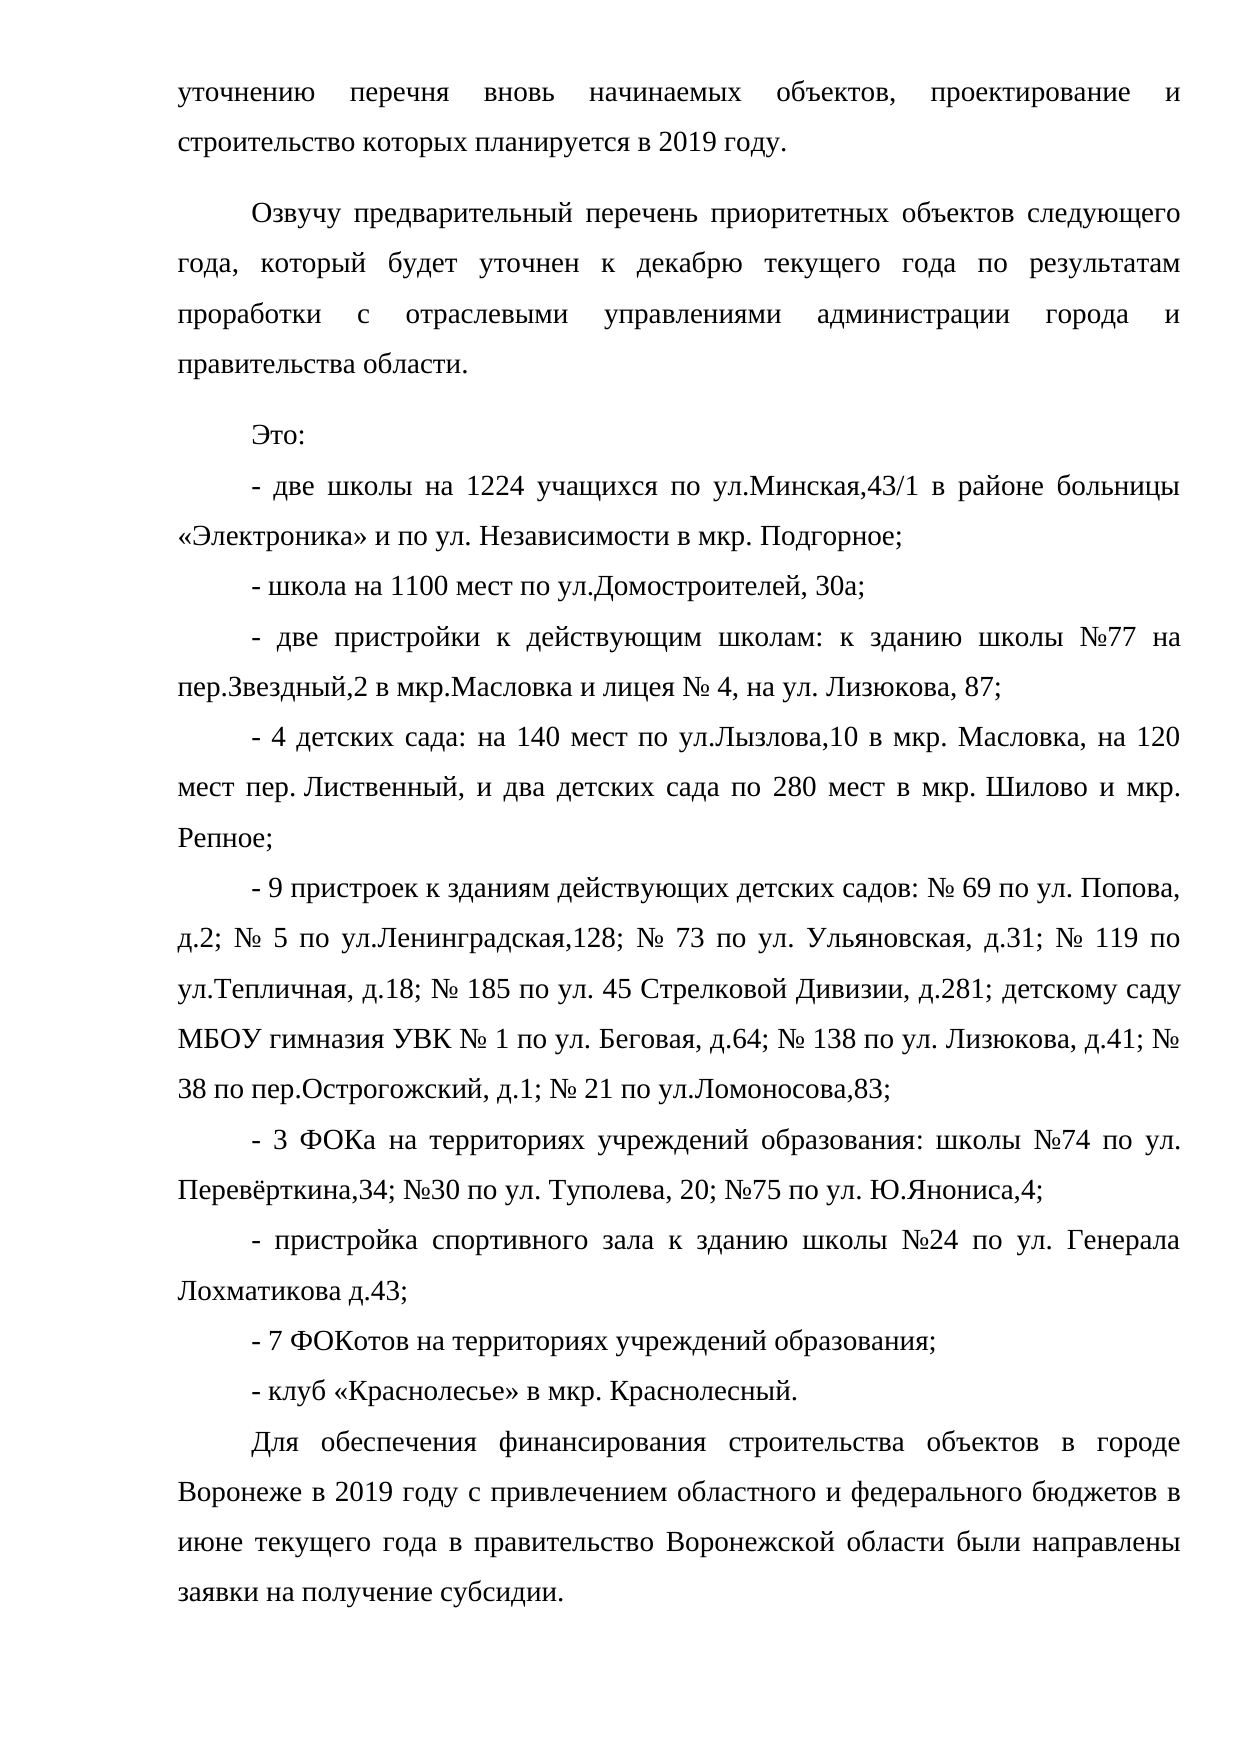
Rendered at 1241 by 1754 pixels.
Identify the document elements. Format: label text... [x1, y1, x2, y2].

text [177, 74, 1181, 158]
text - пристройка спортивного зала к зданию школы №24 по ул. Генерала Лохматикова д.43; [177, 1222, 1181, 1306]
text Для обеспечения финансирования строительства объектов в городе Воронеже в 2019 году с привлечением областного и федерального бюджетов в июне текущего года в правительство Воронежской области были направлены заявки на получение субсидии. [177, 1424, 1181, 1608]
text Озвучу предварительный перечень приоритетных объектов следующего года, который будет уточнен к декабрю текущего года по результатам проработки с отраслевыми управлениями администрации города и правительства области. [177, 195, 1181, 380]
list Это: [251, 417, 1181, 451]
list - две пристройки к действующим школам: к зданию школы №77 на пер.Звездный,2 в мкр.Масловка и лицея № 4, на ул. Лизюкова, 87; [177, 619, 1181, 702]
list - 4 детских сада: на 140 мест по ул.Лызлова,10 в мкр. Масловка, на 120 мест пер. Лиственный, и два детских сада по 280 мест в мкр. Шилово и мкр. Репное; [177, 719, 1181, 853]
list - две школы на 1224 учащихся по ул.Минская,43/1 в районе больницы «Электроника» и по ул. Независимости в мкр. Подгорное; [177, 468, 1181, 552]
text - 3 ФОКа на территориях учреждений образования: школы №74 по ул. Перевёрткина,34; №30 по ул. Туполева, 20; №75 по ул. Ю.Янониса,4; [177, 1122, 1181, 1206]
list - клуб «Краснолесье» в мкр. Краснолесный. [251, 1373, 1181, 1407]
list - 9 пристроек к зданиям действующих детских садов: № 69 по ул. Попова, д.2; № 5 по ул.Ленинградская,128; № 73 по ул. Ульяновская, д.31; № 119 по ул.Тепличная, д.18; № 185 по ул. 45 Стрелковой Дивизии, д.281; детскому саду МБОУ гимназия УВК № 1 по ул. Беговая, д.64; № 138 по ул. Лизюкова, д.41; № 38 по пер.Острогожский, д.1; № 21 по ул.Ломоносова,83; [177, 870, 1181, 1105]
list - школа на 1100 мест по ул.Домостроителей, 30а; [251, 568, 1181, 602]
text - 7 ФОКотов на территориях учреждений образования; [177, 1323, 1181, 1357]
